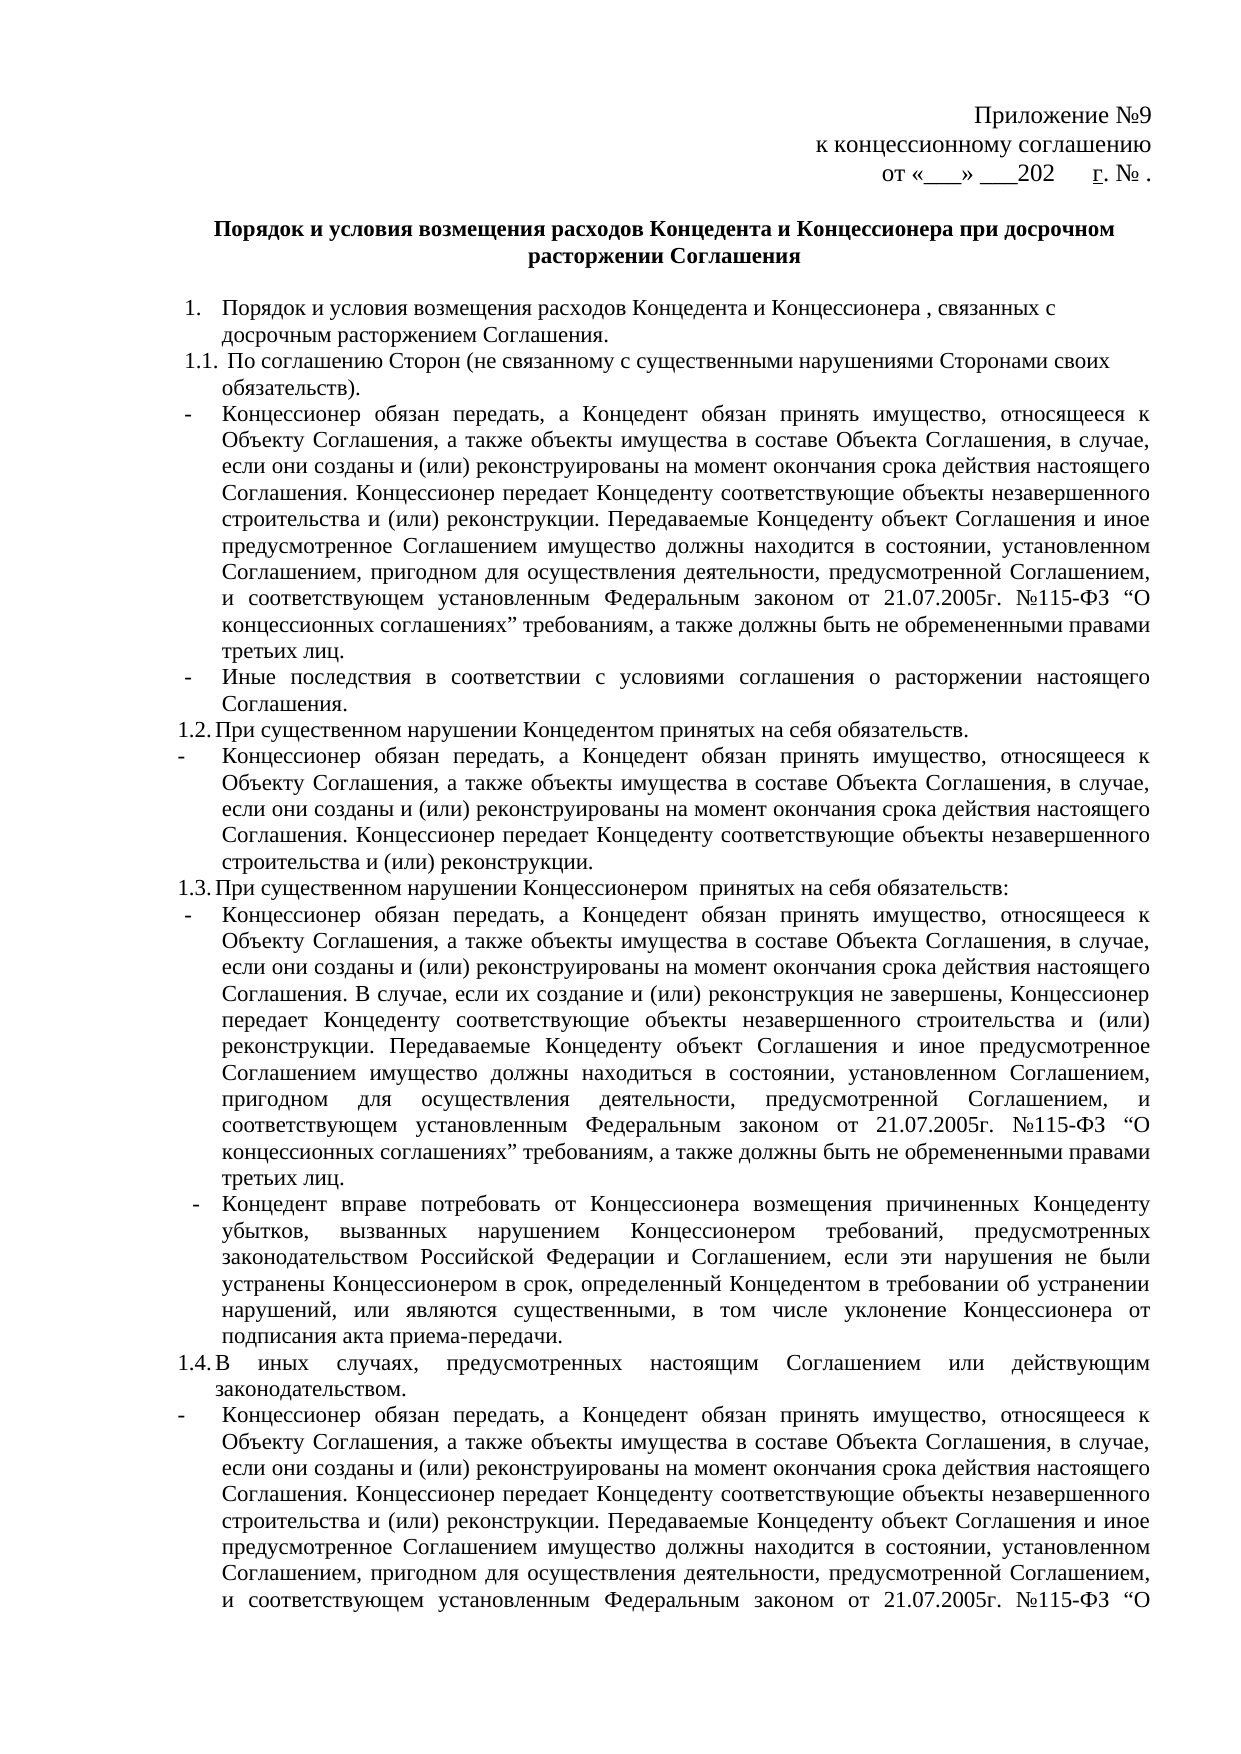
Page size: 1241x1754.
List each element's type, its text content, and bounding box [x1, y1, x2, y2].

title Порядок и условия возмещения расходов Концедента и Концессионера при досрочном расторжении Соглашения [177, 215, 1152, 268]
title По соглашению Сторон (не связанному с существенными нарушениями Сторонами своих обязательств). [184, 347, 1152, 400]
list При существенном нарушении Концессионером принятых на себя обязательств: [177, 874, 1152, 901]
text от «___» ___202 г. № . [177, 158, 1152, 187]
title Порядок и условия возмещения расходов Концедента и Концессионера , связанных с досрочным расторжением Соглашения. [184, 294, 1152, 347]
title Концессионер обязан передать, а Концедент обязан принять имущество, относящееся к Объекту Соглашения, а также объекты имущества в составе Объекта Соглашения, в случае, если они созданы и (или) реконструированы на момент окончания срока действия настоящего Соглашения. Концессионер передает Концеденту соответствующие объекты незавершенного строительства и (или) реконструкции. [177, 742, 1152, 874]
text Приложение №9 [177, 100, 1152, 129]
list Концедент вправе потребовать от Концессионера возмещения причиненных Концеденту убытков, вызванных нарушением Концессионером требований, предусмотренных законодательством Российской Федерации и Соглашением, если эти нарушения не были устранены Концессионером в срок, определенный Концедентом в требовании об устранении нарушений, или являются существенными, в том числе уклонение Концессионера от подписания акта приема-передачи. [192, 1191, 1152, 1349]
title В иных случаях, предусмотренных настоящим Соглашением или действующим законодательством. [177, 1349, 1152, 1401]
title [177, 1401, 1152, 1612]
title Концессионер обязан передать, а Концедент обязан принять имущество, относящееся к Объекту Соглашения, а также объекты имущества в составе Объекта Соглашения, в случае, если они созданы и (или) реконструированы на момент окончания срока действия настоящего Соглашения. В случае, если их создание и (или) реконструкция не завершены, Концессионер передает Концеденту соответствующие объекты незавершенного строительства и (или) реконструкции. Передаваемые Концеденту объект Соглашения и иное предусмотренное Соглашением имущество должны находиться в состоянии, установленном Соглашением, пригодном для осуществления деятельности, предусмотренной Соглашением, и соответствующем установленным Федеральным законом от 21.07.2005г. №115-ФЗ “О концессионных соглашениях” требованиям, а также должны быть не обремененными правами третьих лиц. [184, 901, 1152, 1191]
text к концессионному соглашению [177, 129, 1152, 158]
title При существенном нарушении Концедентом принятых на себя обязательств. [177, 716, 1152, 742]
title Иные последствия в соответствии с условиями соглашения о расторжении настоящего Соглашения. [184, 663, 1152, 716]
